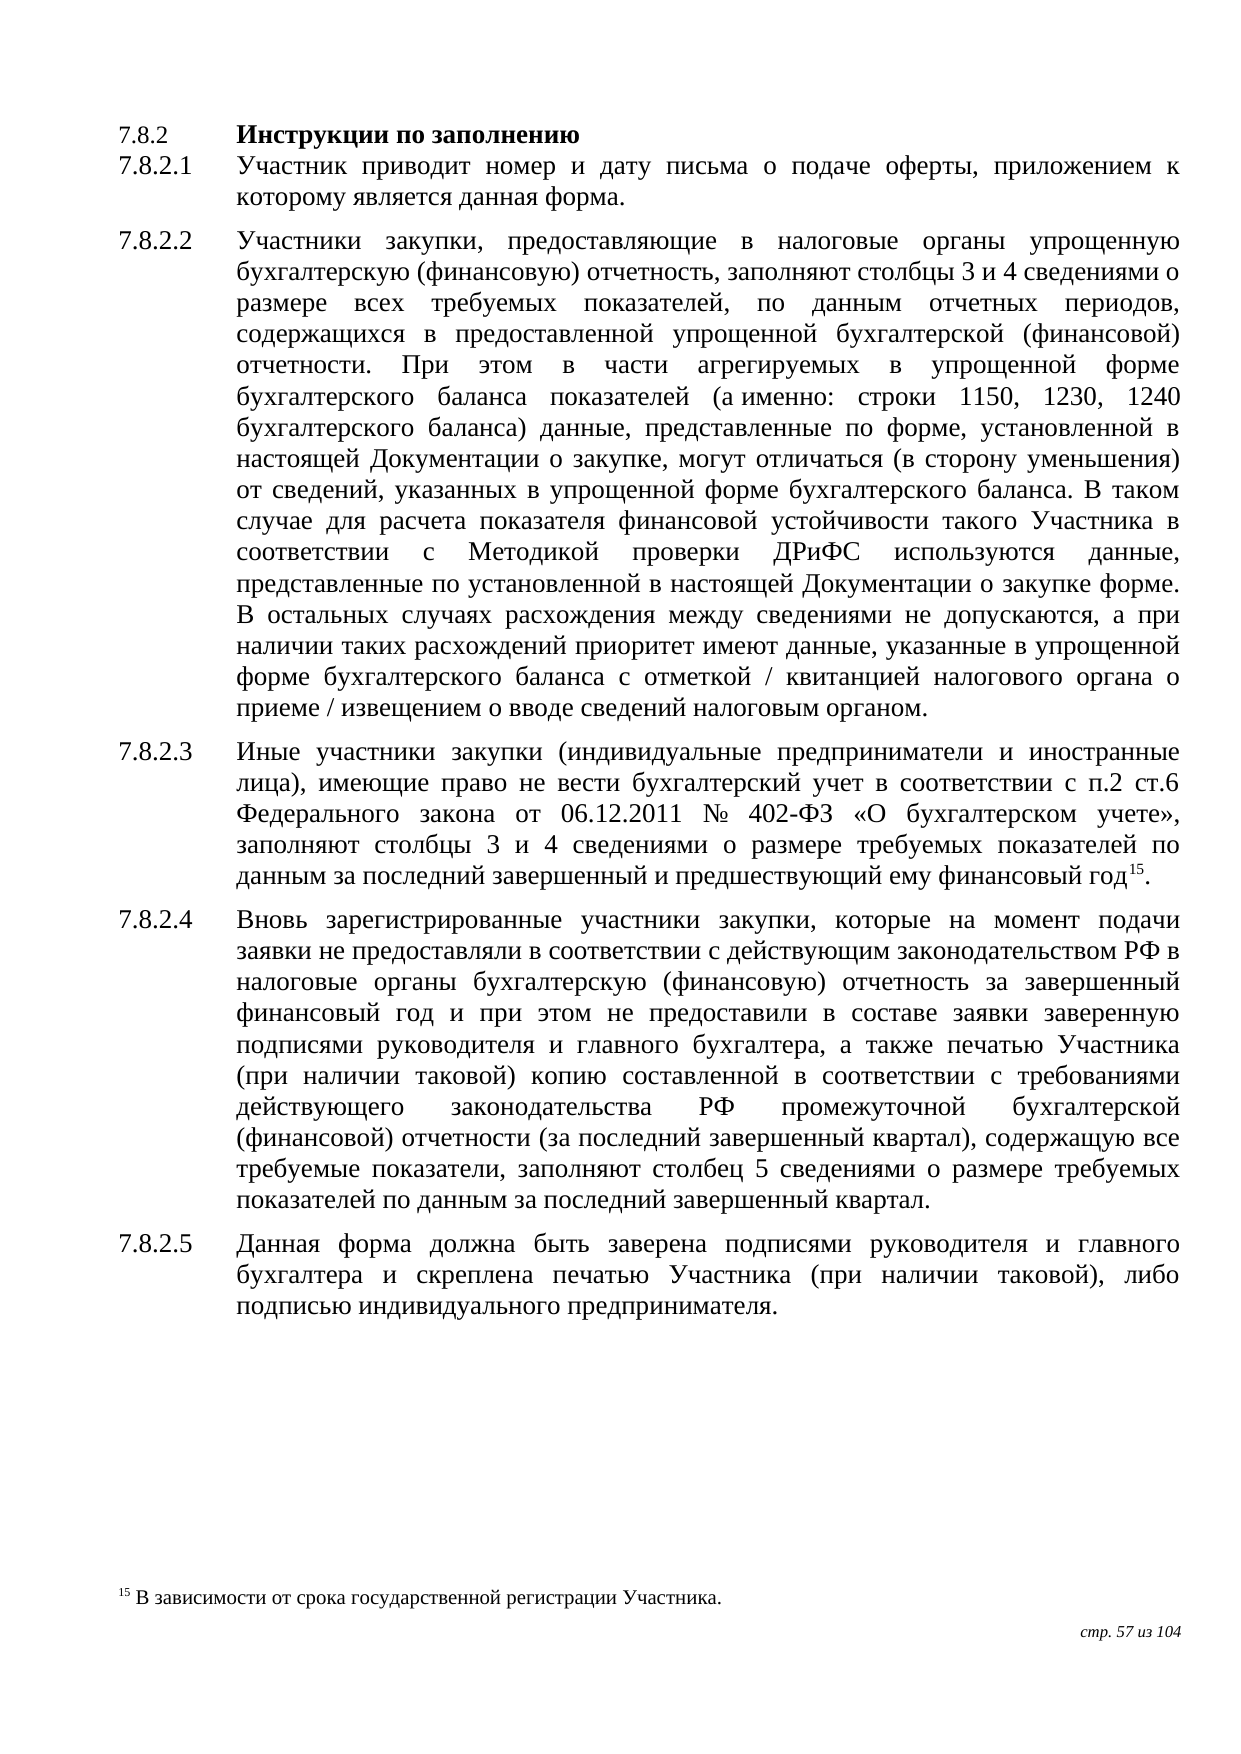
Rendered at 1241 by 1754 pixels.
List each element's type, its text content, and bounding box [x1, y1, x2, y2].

text Участник приводит номер и дату письма о подаче оферты, приложением к которому является данная форма. [118, 149, 1181, 212]
text Данная форма должна быть заверена подписями руководителя и главного бухгалтера и скреплена печатью Участника (при наличии таковой), либо подписью индивидуального предпринимателя. [118, 1227, 1181, 1321]
text Вновь зарегистрированные участники закупки, которые на момент подачи заявки не предоставляли в соответствии с действующим законодательством РФ в налоговые органы бухгалтерскую (финансовую) отчетность за завершенный финансовый год и при этом не предоставили в составе заявки заверенную подписями руководителя и главного бухгалтера, а также печатью Участника (при наличии таковой) копию составленной в соответствии с требованиями действующего законодательства РФ промежуточной бухгалтерской (финансовой) отчетности (за последний завершенный квартал), содержащую все требуемые показатели, заполняют столбец 5 сведениями о размере требуемых показателей по данным за последний завершенный квартал. [118, 903, 1181, 1214]
text Инструкции по заполнению [118, 118, 1181, 149]
text Участники закупки, предоставляющие в налоговые органы упрощенную бухгалтерскую (финансовую) отчетность, заполняют столбцы 3 и 4 сведениями о размере всех требуемых показателей, по данным отчетных периодов, содержащихся в предоставленной упрощенной бухгалтерской (финансовой) отчетности. При этом в части агрегируемых в упрощенной форме бухгалтерского баланса показателей (а именно: строки 1150, 1230, 1240 бухгалтерского баланса) данные, представленные по форме, установленной в настоящей Документации о закупке, могут отличаться (в сторону уменьшения) от сведений, указанных в упрощенной форме бухгалтерского баланса. В таком случае для расчета показателя финансовой устойчивости такого Участника в соответствии с Методикой проверки ДРиФС используются данные, представленные по установленной в настоящей Документации о закупке форме. В остальных случаях расхождения между сведениями не допускаются, а при наличии таких расхождений приоритет имеют данные, указанные в упрощенной форме бухгалтерского баланса с отметкой / квитанцией налогового органа о приеме / извещением о вводе сведений налоговым органом. [118, 224, 1181, 722]
text Иные участники закупки (индивидуальные предприниматели и иностранные лица), имеющие право не вести бухгалтерский учет в соответствии с п.2 ст.6 Федерального закона от 06.12.2011 № 402-ФЗ «О бухгалтерском учете», заполняют столбцы 3 и 4 сведениями о размере требуемых показателей по данным за последний завершенный и предшествующий ему финансовый год. [118, 735, 1181, 891]
